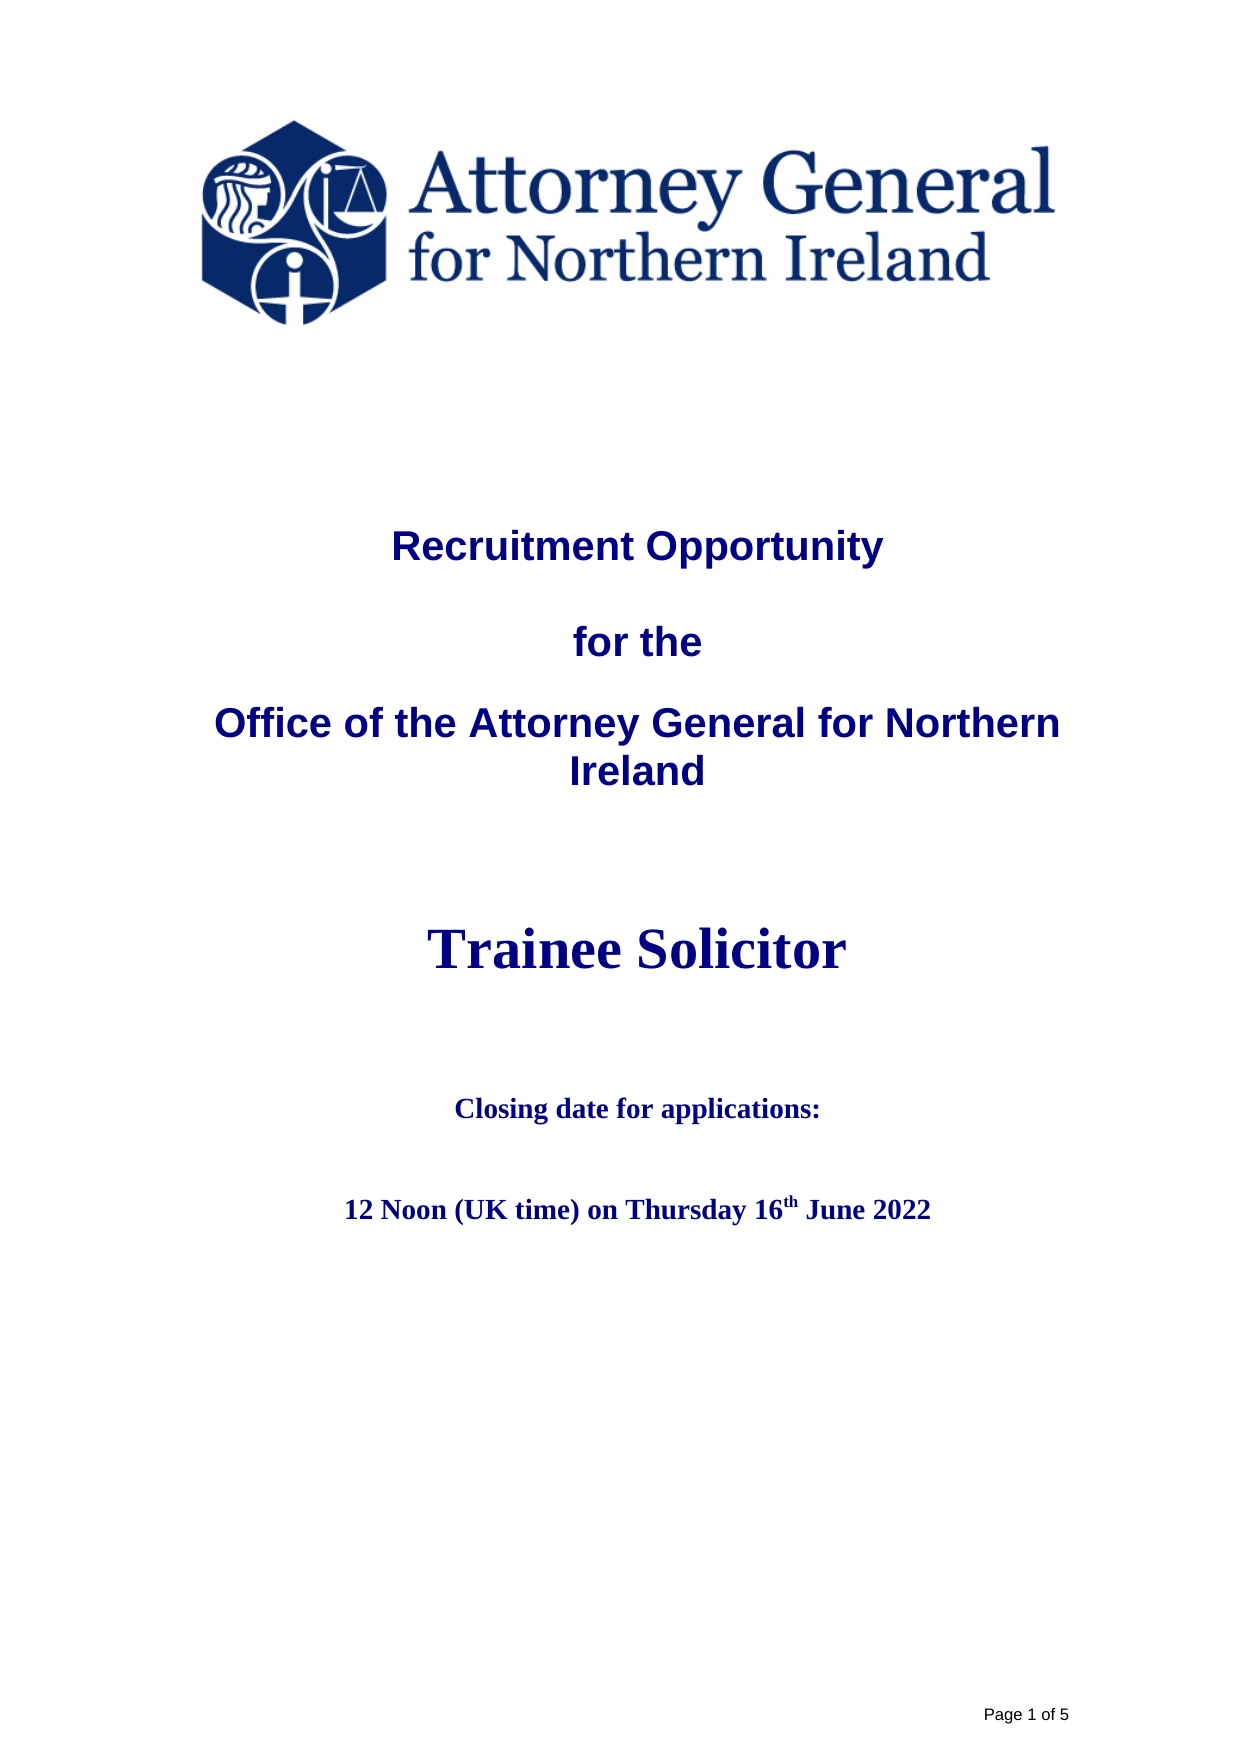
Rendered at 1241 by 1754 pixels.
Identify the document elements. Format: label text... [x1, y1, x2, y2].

text Recruitment [206, 521, 1069, 569]
picture [196, 115, 1060, 330]
text for the [206, 617, 1069, 665]
text Office of the Attorney General for [206, 698, 1069, 794]
text 12 (UK time) on Thursday 16th June 2022 [187, 1192, 1069, 1226]
text Trainee Solicitor [187, 914, 1069, 981]
text Closing date for applications: [187, 1091, 1069, 1125]
